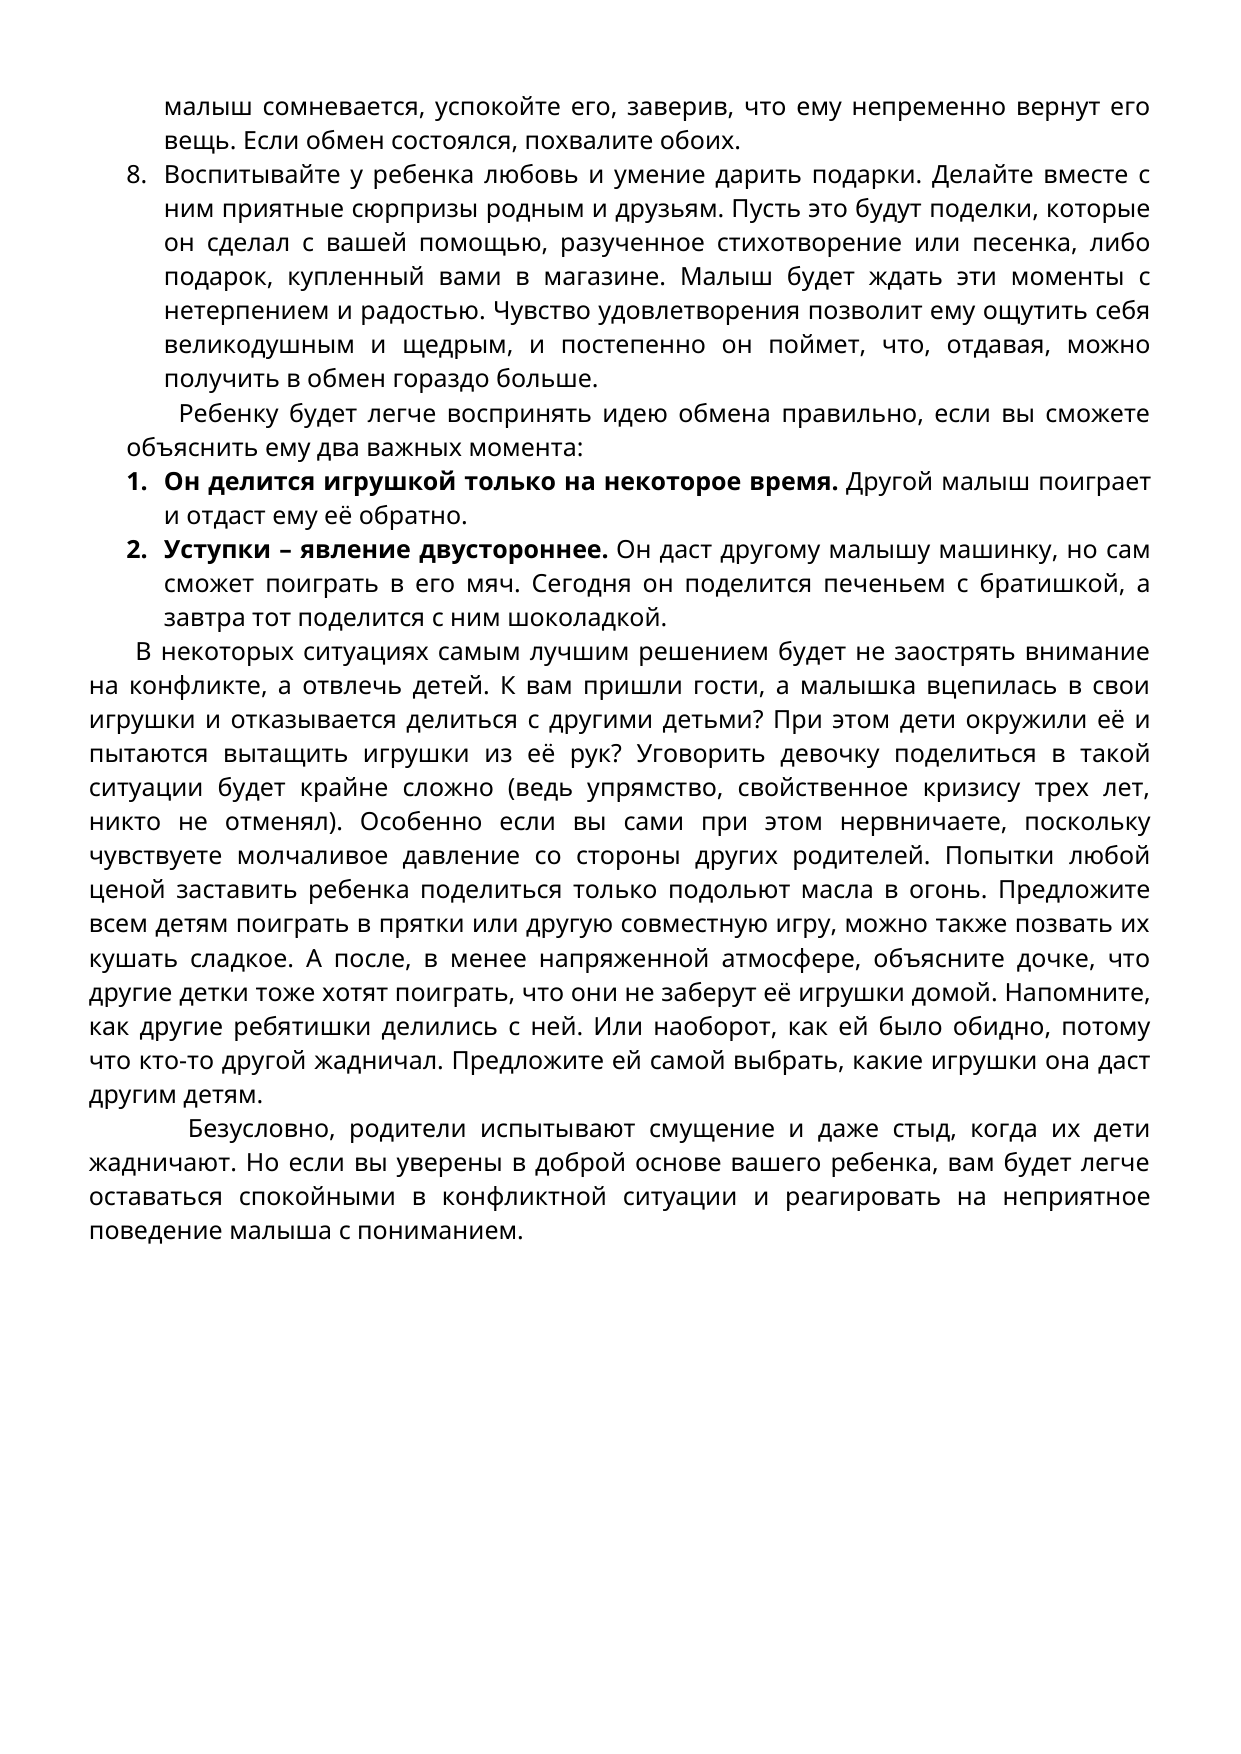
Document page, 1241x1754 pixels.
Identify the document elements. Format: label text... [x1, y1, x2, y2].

list Воспитывайте у ребенка любовь и умение дарить подарки. Делайте вместе с ним приятные сюрпризы родным и друзьям. Пусть это будут поделки, которые он сделал с вашей помощью, разученное стихотворение или песенка, либо подарок, купленный вами в магазине. Малыш будет ждать эти моменты с нетерпением и радостью. Чувство удовлетворения позволит ему ощутить себя великодушным и щедрым, и постепенно он поймет, что, отдавая, можно получить в обмен гораздо больше. [126, 157, 1152, 395]
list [126, 89, 1152, 157]
text Ребенку будет легче воспринять идею обмена правильно, если вы сможете объяснить ему два важных момента: [126, 395, 1152, 463]
list Уступки – явление двустороннее. Он даст другому малышу машинку, но сам сможет поиграть в его мяч. Сегодня он поделится печеньем с братишкой, а завтра тот поделится с ним шоколадкой. [126, 531, 1152, 634]
list Он делится игрушкой только на некоторое время. Другой малыш поиграет и отдаст ему её обратно. [126, 463, 1152, 531]
text Безусловно, родители испытывают смущение и даже стыд, когда их дети жадничают. Но если вы уверены в доброй основе вашего ребенка, вам будет легче оставаться спокойными в конфликтной ситуации и реагировать на неприятное поведение малыша с пониманием. [89, 1111, 1152, 1247]
text В некоторых ситуациях самым лучшим решением будет не заострять внимание на конфликте, а отвлечь детей. К вам пришли гости, а малышка вцепилась в свои игрушки и отказывается делиться с другими детьми? При этом дети окружили её и пытаются вытащить игрушки из её рук? Уговорить девочку поделиться в такой ситуации будет крайне сложно (ведь упрямство, свойственное кризису трех лет, никто не отменял). Особенно если вы сами при этом нервничаете, поскольку чувствуете молчаливое давление со стороны других родителей. Попытки любой ценой заставить ребенка поделиться только подольют масла в огонь. Предложите всем детям поиграть в прятки или другую совместную игру, можно также позвать их кушать сладкое. А после, в менее напряженной атмосфере, объясните дочке, что другие детки тоже хотят поиграть, что они не заберут её игрушки домой. Напомните, как другие ребятишки делились с ней. Или наоборот, как ей было обидно, потому что кто-то другой жадничал. Предложите ей самой выбрать, какие игрушки она даст другим детям. [89, 634, 1152, 1111]
